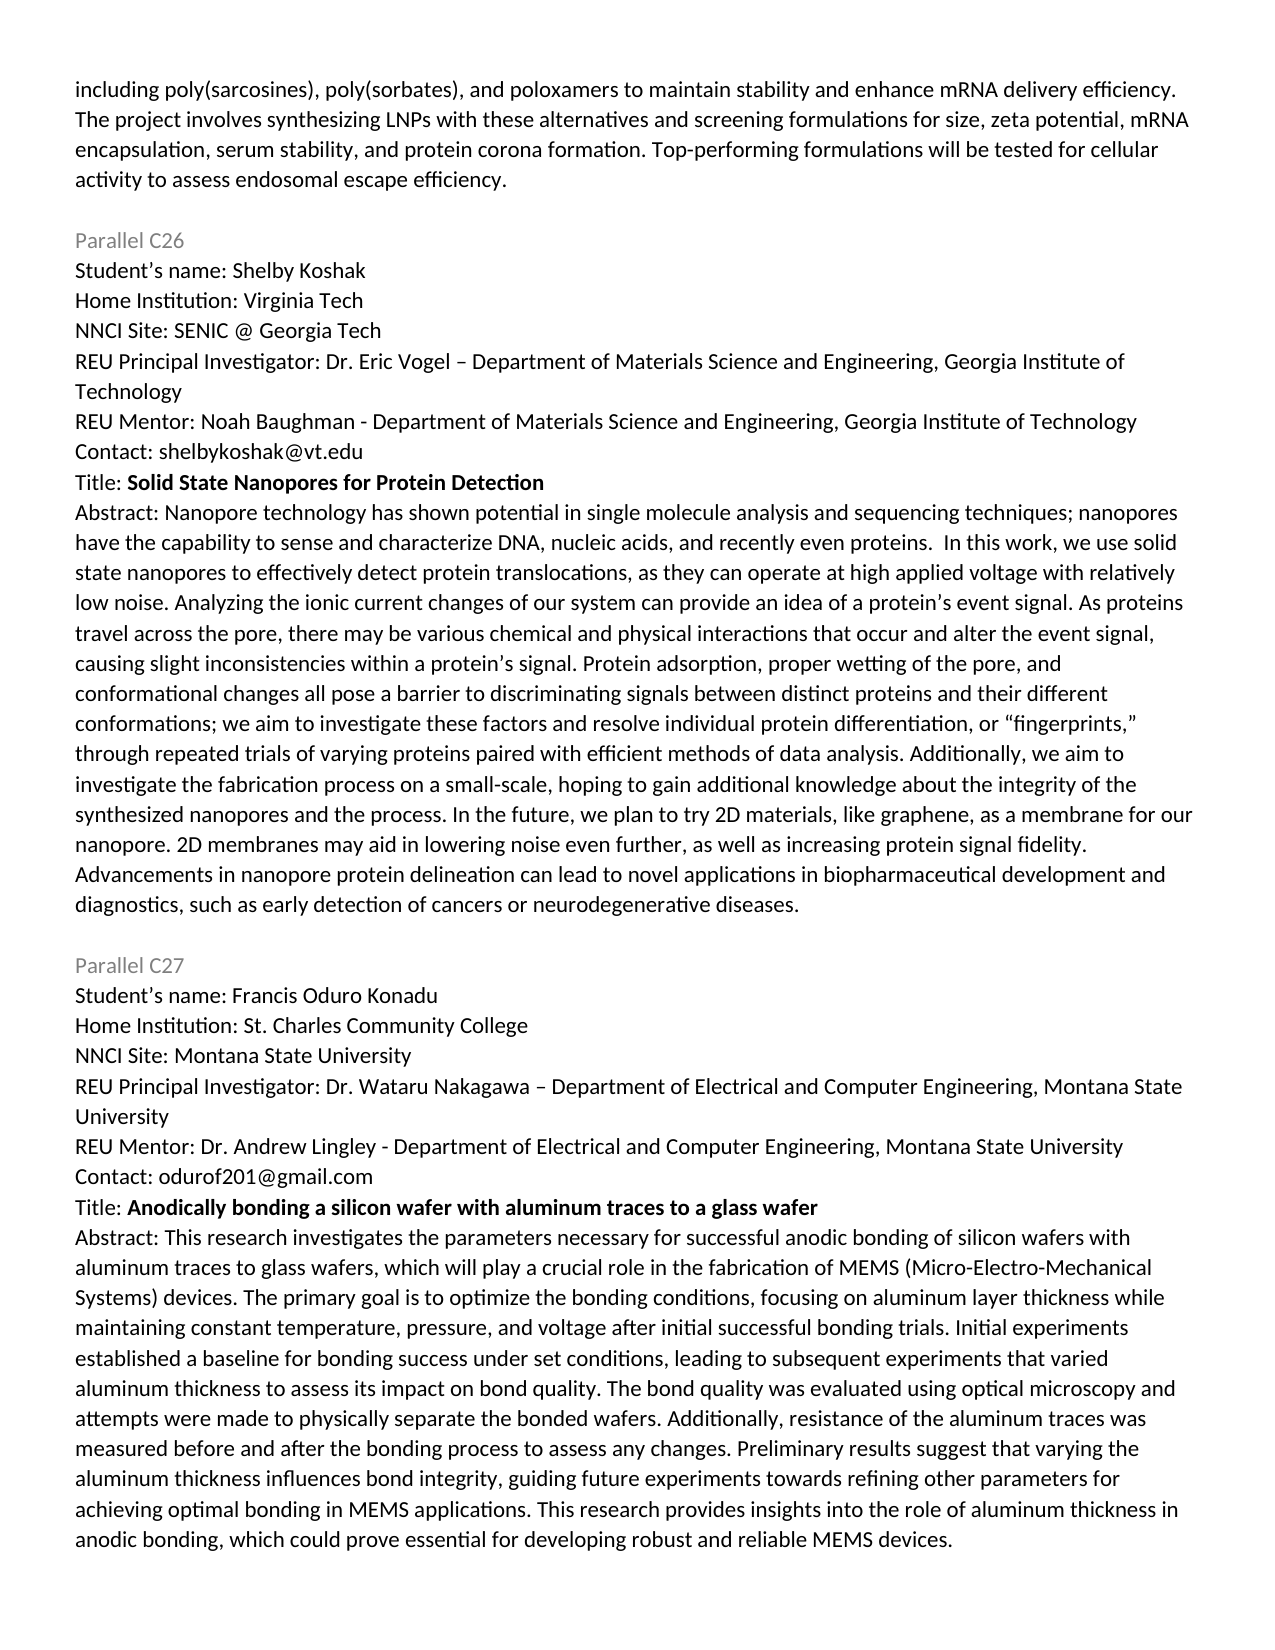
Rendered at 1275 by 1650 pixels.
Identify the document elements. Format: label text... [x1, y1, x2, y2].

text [75, 75, 1200, 194]
text Abstract: Nanopore technology has shown potential in single molecule analysis and sequencing techniques; nanopores have the capability to sense and characterize DNA, nucleic acids, and recently even proteins. In this work, we use solid state nanopores to effectively detect protein translocations, as they can operate at high applied voltage with relatively low noise. Analyzing the ionic current changes of our system can provide an idea of a protein’s event signal. As proteins travel across the pore, there may be various chemical and physical interactions that occur and alter the event signal, causing slight inconsistencies within a protein’s signal. Protein adsorption, proper wetting of the pore, and conformational changes all pose a barrier to discriminating signals between distinct proteins and their different conformations; we aim to investigate these factors and resolve individual protein differentiation, or “fingerprints,” through repeated trials of varying proteins paired with efficient methods of data analysis. Additionally, we aim to investigate the fabrication process on a small-scale, hoping to gain additional knowledge about the integrity of the synthesized nanopores and the process. In the future, we plan to try 2D materials, like graphene, as a membrane for our nanopore. 2D membranes may aid in lowering noise even further, as well as increasing protein signal fidelity. Advancements in nanopore protein delineation can lead to novel applications in biopharmaceutical development and diagnostics, such as early detection of cancers or neurodegenerative diseases. [75, 498, 1200, 919]
text Student’s name: Shelby Koshak [75, 256, 1200, 284]
text Home Institution: Virginia Tech [75, 286, 1200, 314]
text REU Principal Investigator: Dr. Eric Vogel – Department of Materials Science and Engineering, Georgia Institute of Technology [75, 347, 1200, 405]
text Parallel C27 [75, 951, 1200, 979]
text Student’s name: Francis Oduro Konadu [75, 981, 1200, 1009]
text Title: Solid State Nanopores for Protein Detection [75, 468, 1200, 496]
text Home Institution: St. Charles Community College NNCI Site: Montana State University REU Principal Investigator: Dr. Wataru Nakagawa – Department of Electrical and Computer Engineering, Montana State University REU Mentor: Dr. Andrew Lingley - Department of Electrical and Computer Engineering, Montana State University Contact: odurof201@gmail.com Title: Anodically bonding a silicon wafer with aluminum traces to a glass wafer [75, 1011, 1200, 1221]
text Parallel C26 [75, 226, 1200, 254]
text Abstract: This research investigates the parameters necessary for successful anodic bonding of silicon wafers with aluminum traces to glass wafers, which will play a crucial role in the fabrication of MEMS (Micro-Electro-Mechanical Systems) devices. The primary goal is to optimize the bonding conditions, focusing on aluminum layer thickness while maintaining constant temperature, pressure, and voltage after initial successful bonding trials. Initial experiments established a baseline for bonding success under set conditions, leading to subsequent experiments that varied aluminum thickness to assess its impact on bond quality. The bond quality was evaluated using optical microscopy and attempts were made to physically separate the bonded wafers. Additionally, resistance of the aluminum traces was measured before and after the bonding process to assess any changes. Preliminary results suggest that varying the aluminum thickness influences bond integrity, guiding future experiments towards refining other parameters for achieving optimal bonding in MEMS applications. This research provides insights into the role of aluminum thickness in anodic bonding, which could prove essential for developing robust and reliable MEMS devices. [75, 1223, 1200, 1553]
text REU Mentor: Noah Baughman - Department of Materials Science and Engineering, Georgia Institute of Technology [75, 407, 1200, 435]
text Contact: shelbykoshak@vt.edu [75, 437, 1200, 466]
text NNCI Site: SENIC @ Georgia Tech [75, 317, 1200, 345]
